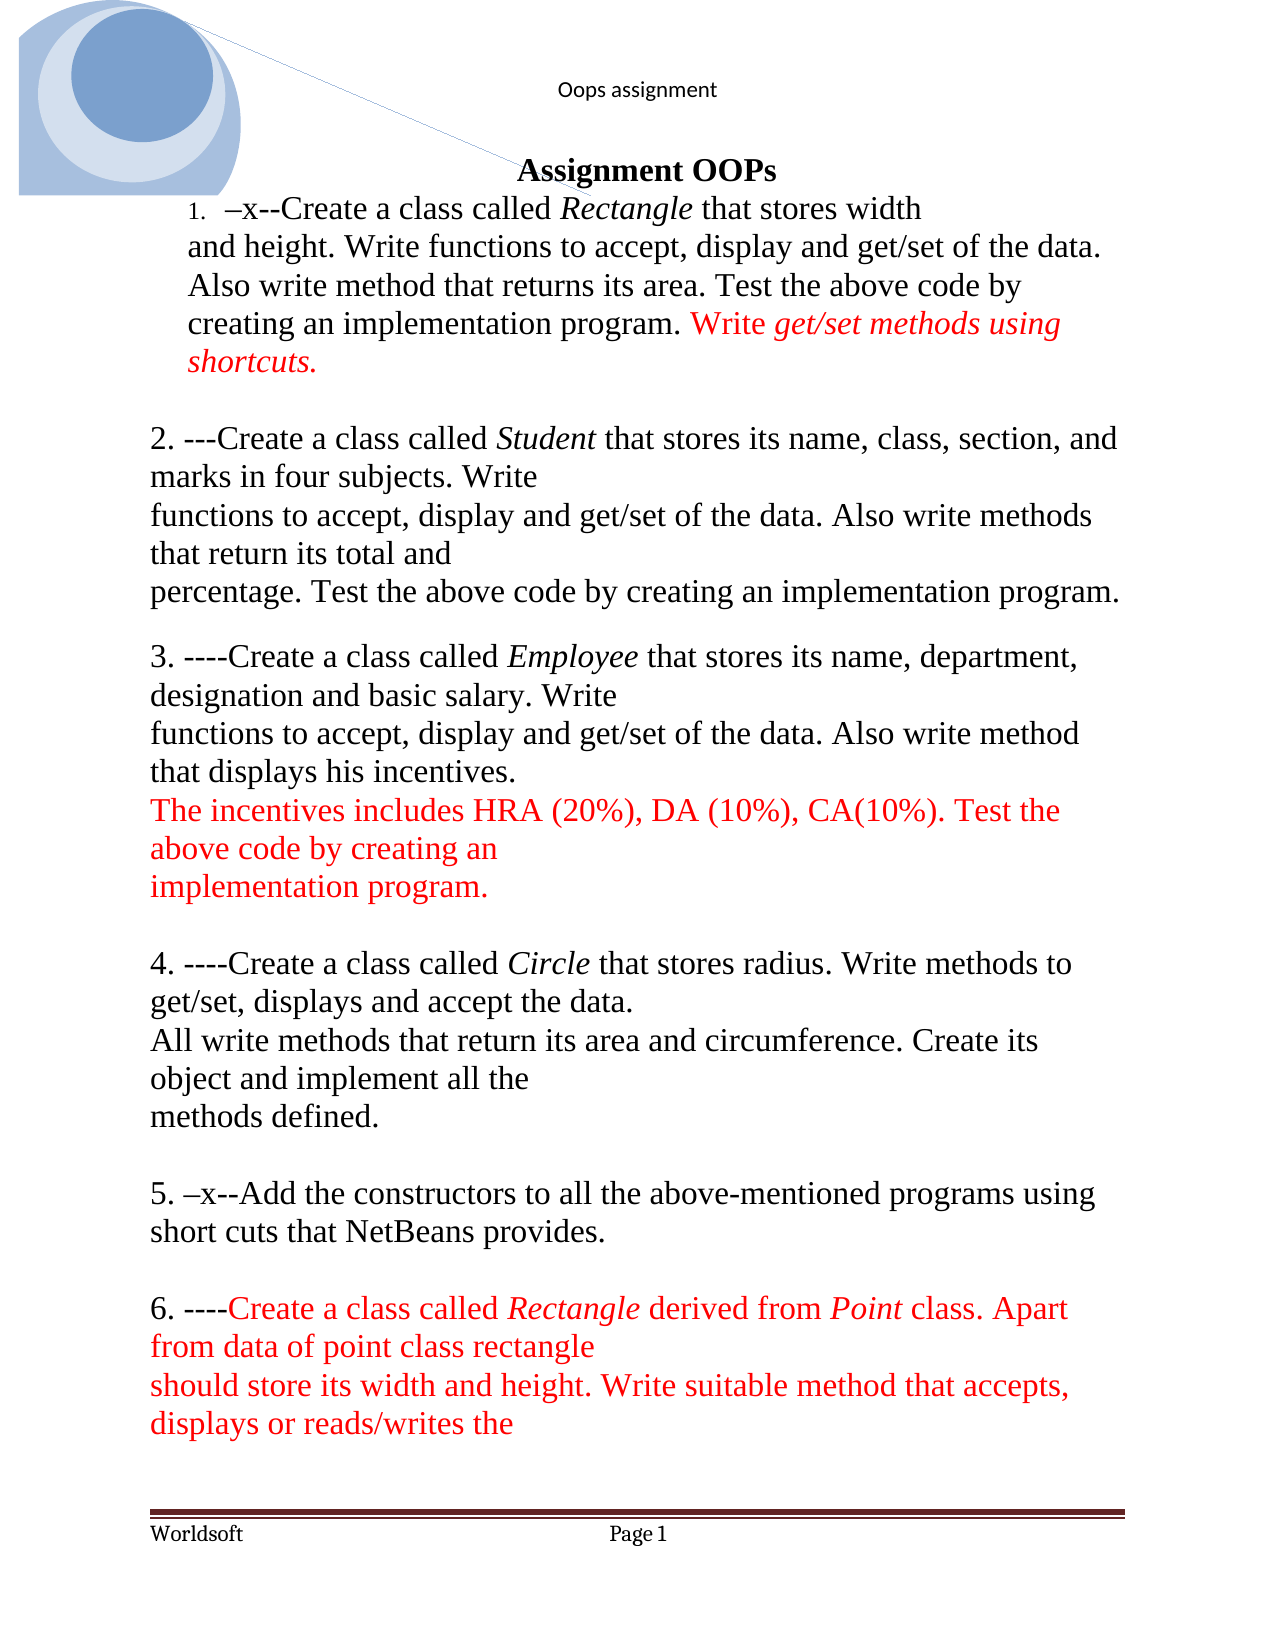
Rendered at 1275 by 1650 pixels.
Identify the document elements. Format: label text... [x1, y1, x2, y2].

text 2. ---Create a class called Student that stores its name, class, section, and marks in four subjects. Write [150, 418, 1125, 495]
text 6. ----Create a class called Rectangle derived from Point class. Apart from data of point class rectangle [150, 1288, 1125, 1365]
text 4. ----Create a class called Circle that stores radius. Write methods to get/set, displays and accept the data. [150, 943, 1125, 1020]
text Assignment OOPs [150, 150, 1125, 188]
text The incentives includes HRA (20%), DA (10%), CA(10%). Test the above code by creating an [150, 790, 1125, 867]
text methods defined. [150, 1097, 1125, 1135]
text percentage. Test the above code by creating an implementation program. [150, 572, 1125, 610]
text implementation program. [150, 867, 1125, 905]
list –x--Create a class called Rectangle that stores width [187, 188, 1125, 227]
text 3. ----Create a class called Employee that stores its name, department, designation and basic salary. Write [150, 637, 1125, 713]
text functions to accept, display and get/set of the data. Also write method that displays his incentives. [150, 713, 1125, 790]
text should store its width and height. Write suitable method that accepts, displays or reads/writes the [150, 1365, 1125, 1442]
text and height. Write functions to accept, display and get/set of the data. Also write method that returns its area. Test the above code by creating an implementation program. Write get/set methods using shortcuts. [187, 227, 1125, 380]
text All write methods that return its area and circumference. Create its object and implement all the [150, 1020, 1125, 1097]
text 5. –x--Add the constructors to all the above-mentioned programs using short cuts that NetBeans provides. [150, 1173, 1125, 1250]
text functions to accept, display and get/set of the data. Also write methods that return its total and [150, 495, 1125, 572]
